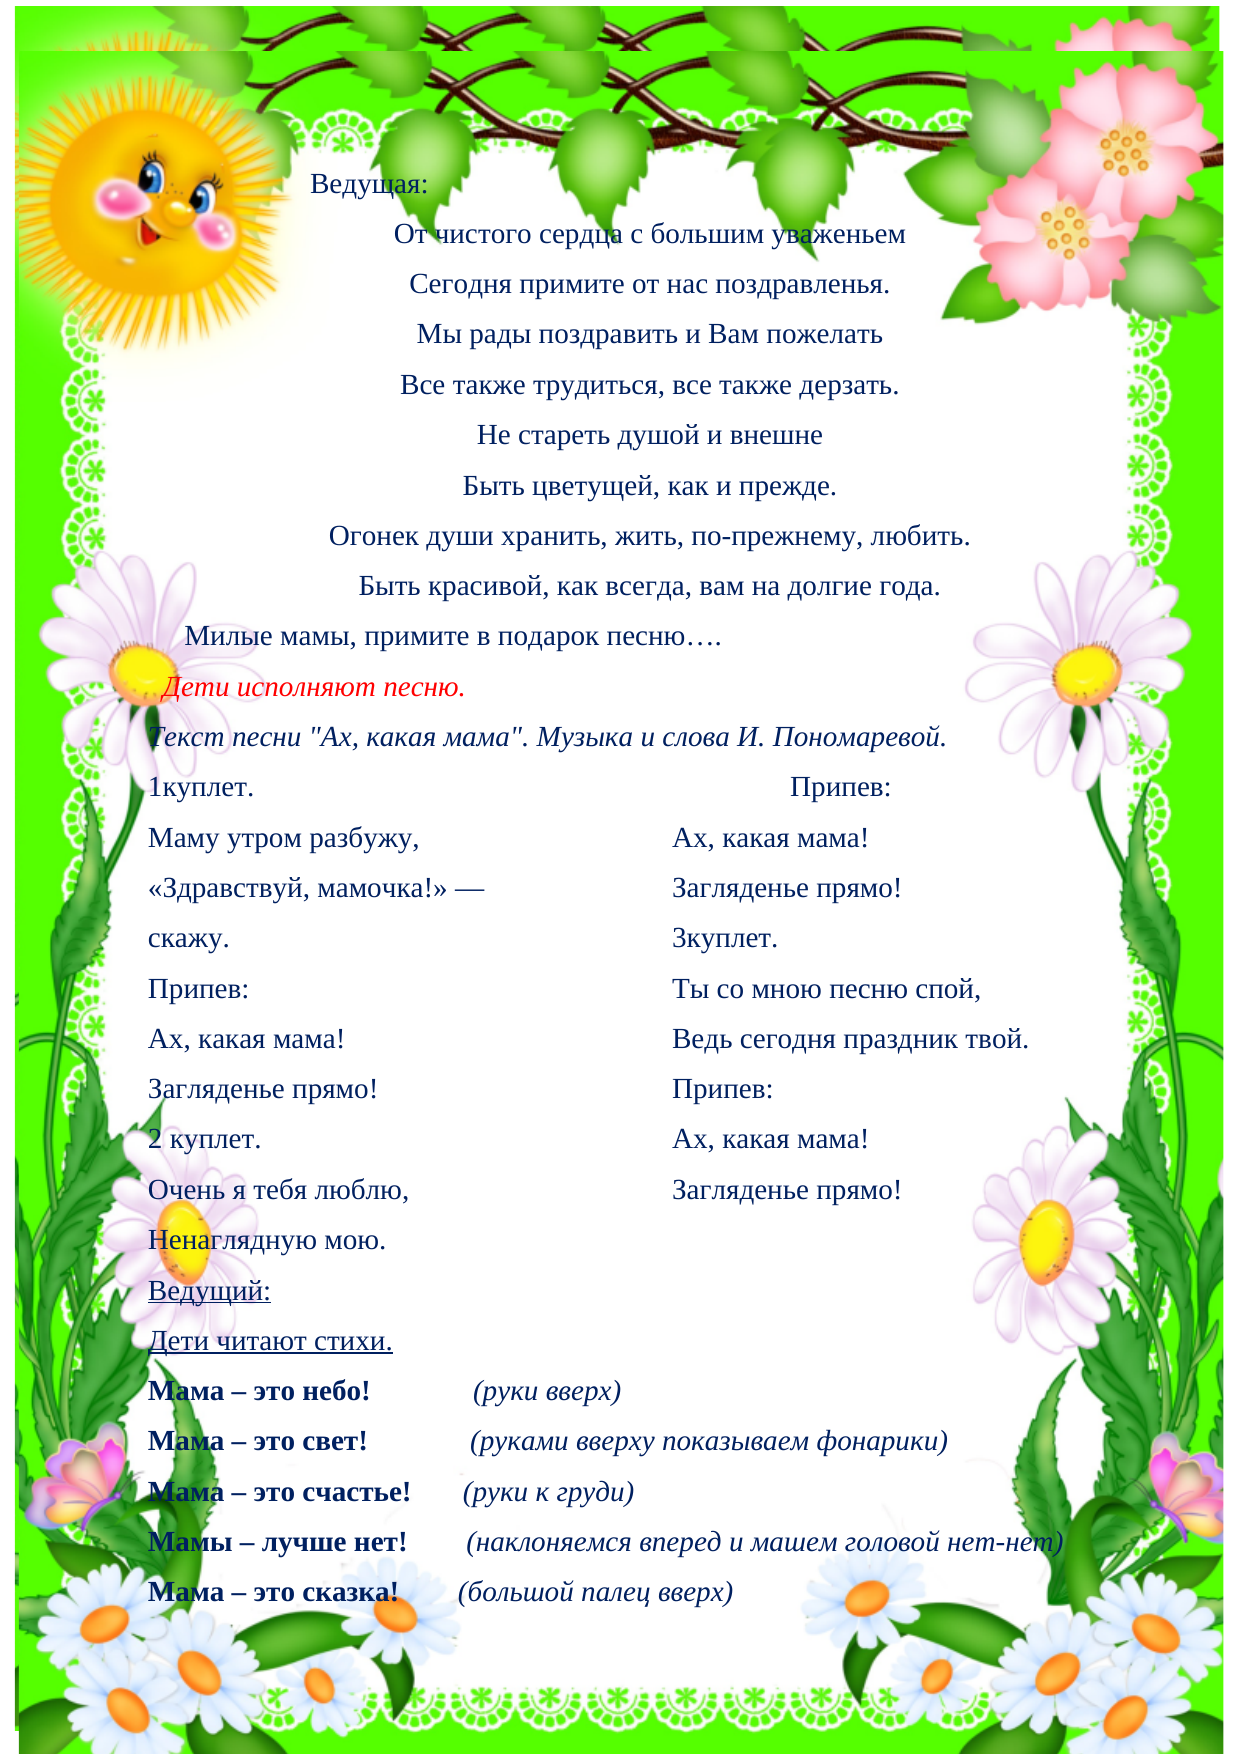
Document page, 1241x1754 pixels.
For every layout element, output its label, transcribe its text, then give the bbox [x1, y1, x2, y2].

text Мы рады поздравить и Вам пожелать [148, 317, 1152, 350]
text Быть цветущей, как и прежде. [148, 468, 1152, 501]
text Ведущий: [148, 1273, 1152, 1306]
text Припев: [790, 769, 1152, 803]
text Ведущая: [295, 166, 1152, 199]
text Дети исполняют песню. [148, 669, 1152, 702]
text Ах, какая мама! [672, 820, 1152, 853]
text Ах, какая мама! [148, 1021, 509, 1054]
text 3куплет. [672, 920, 1152, 954]
text Все также трудиться, все также дерзать. [148, 367, 1152, 401]
text Текст песни "Ах, какая мама". Музыка и слова И. Пономаревой. [148, 719, 1152, 753]
text Быть красивой, как всегда, вам на долгие года. [148, 568, 1152, 602]
text Ах, какая мама! [672, 1122, 1152, 1155]
text Ты со мною песню спой, [672, 971, 1152, 1004]
text Ненаглядную мою. [148, 1222, 509, 1256]
text Припев: [672, 1071, 1152, 1105]
text Сегодня примите от нас поздравленья. [148, 266, 1152, 300]
text Мамы – лучше нет! (наклоняемся вперед и машем головой нет-нет) [148, 1524, 1152, 1558]
text Не стареть душой и внешне [148, 417, 1152, 451]
picture [14, 6, 1224, 1754]
text Мама – это счастье! (руки к груди) [148, 1474, 1152, 1507]
text Загляденье прямо! [148, 1071, 509, 1105]
text «Здравствуй, мамочка!» — скажу. [148, 870, 509, 954]
text Ведь сегодня праздник твой. [672, 1021, 1152, 1054]
text Огонек души хранить, жить, по-прежнему, любить. [148, 518, 1152, 551]
text Маму утром разбужу, [148, 820, 509, 853]
text Мама – это сказка! (большой палец вверх) [148, 1574, 1152, 1608]
text Загляденье прямо! [672, 870, 1152, 904]
text 2 куплет. [148, 1122, 509, 1155]
text Дети читают стихи. [148, 1323, 1152, 1356]
text От чистого сердца с большим уваженьем [148, 216, 1152, 249]
text 1куплет. [148, 769, 509, 803]
text Припев: [148, 971, 509, 1004]
text Мама – это небо! (руки вверх) [148, 1373, 1152, 1407]
text Очень я тебя люблю, [148, 1172, 509, 1206]
text Загляденье прямо! [672, 1172, 1152, 1206]
text Мама – это свет! (руками вверху показываем фонарики) [148, 1423, 1152, 1457]
text Милые мамы, примите в подарок песню…. [148, 618, 1152, 652]
